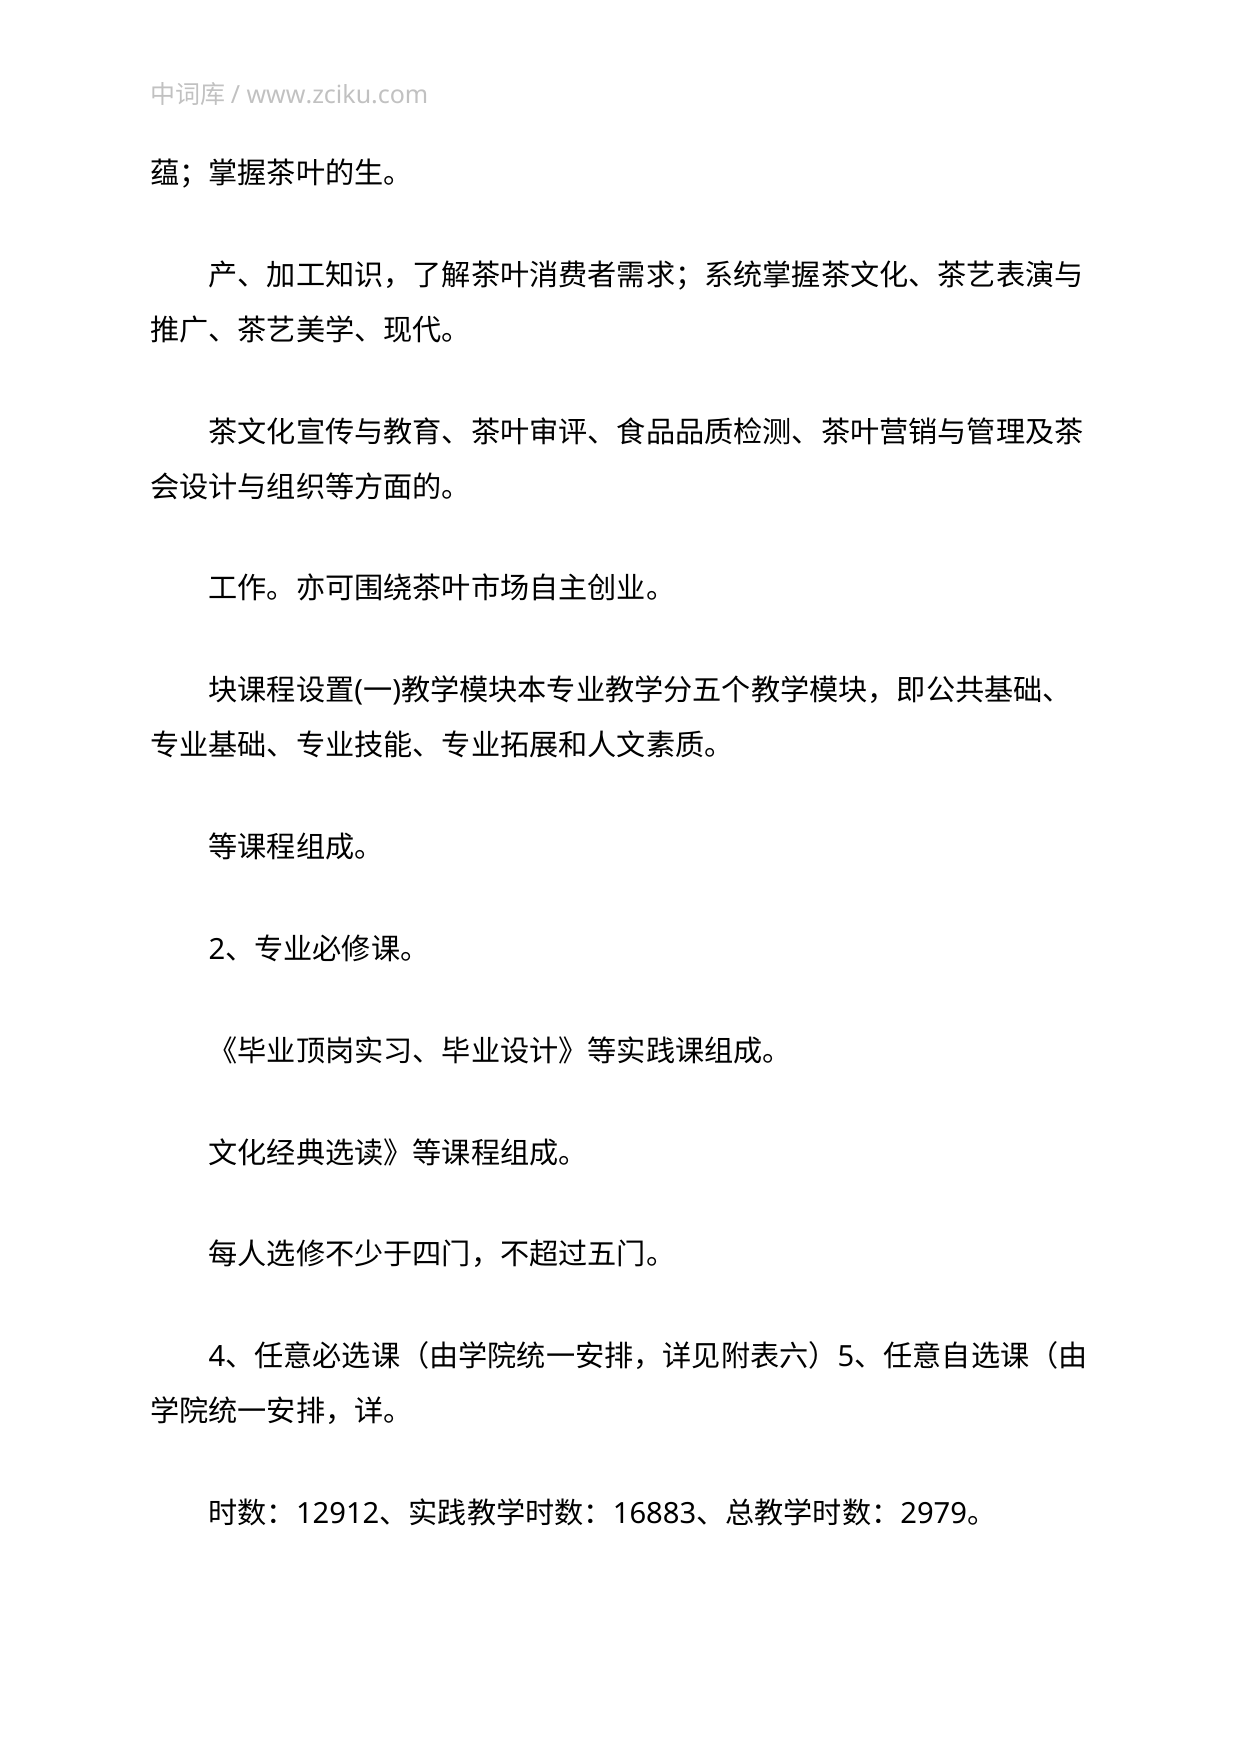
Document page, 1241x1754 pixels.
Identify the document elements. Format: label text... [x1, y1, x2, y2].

text 文化经典选读》等课程组成。 [150, 1129, 1090, 1171]
text 茶文化宣传与教育、茶叶审评、食品品质检测、茶叶营销与管理及茶会设计与组织等方面的。 [150, 408, 1090, 506]
text 时数：12912、实践教学时数：16883、总教学时数：2979。 [150, 1489, 1090, 1532]
text 产、加工知识，了解茶叶消费者需求；系统掌握茶文化、茶艺表演与推广、茶艺美学、现代。 [150, 252, 1090, 349]
text 4、任意必选课（由学院统一安排，详见附表六）5、任意自选课（由学院统一安排，详。 [150, 1333, 1090, 1430]
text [150, 150, 1090, 192]
text 工作。亦可围绕茶叶市场自主创业。 [150, 565, 1090, 607]
text 块课程设置(一)教学模块本专业教学分五个教学模块，即公共基础、专业基础、专业技能、专业拓展和人文素质。 [150, 667, 1090, 764]
text 2、专业必修课。 [150, 925, 1090, 968]
text 《毕业顶岗实习、毕业设计》等实践课组成。 [150, 1027, 1090, 1070]
text 等课程组成。 [150, 824, 1090, 866]
text 每人选修不少于四门，不超过五门。 [150, 1231, 1090, 1273]
